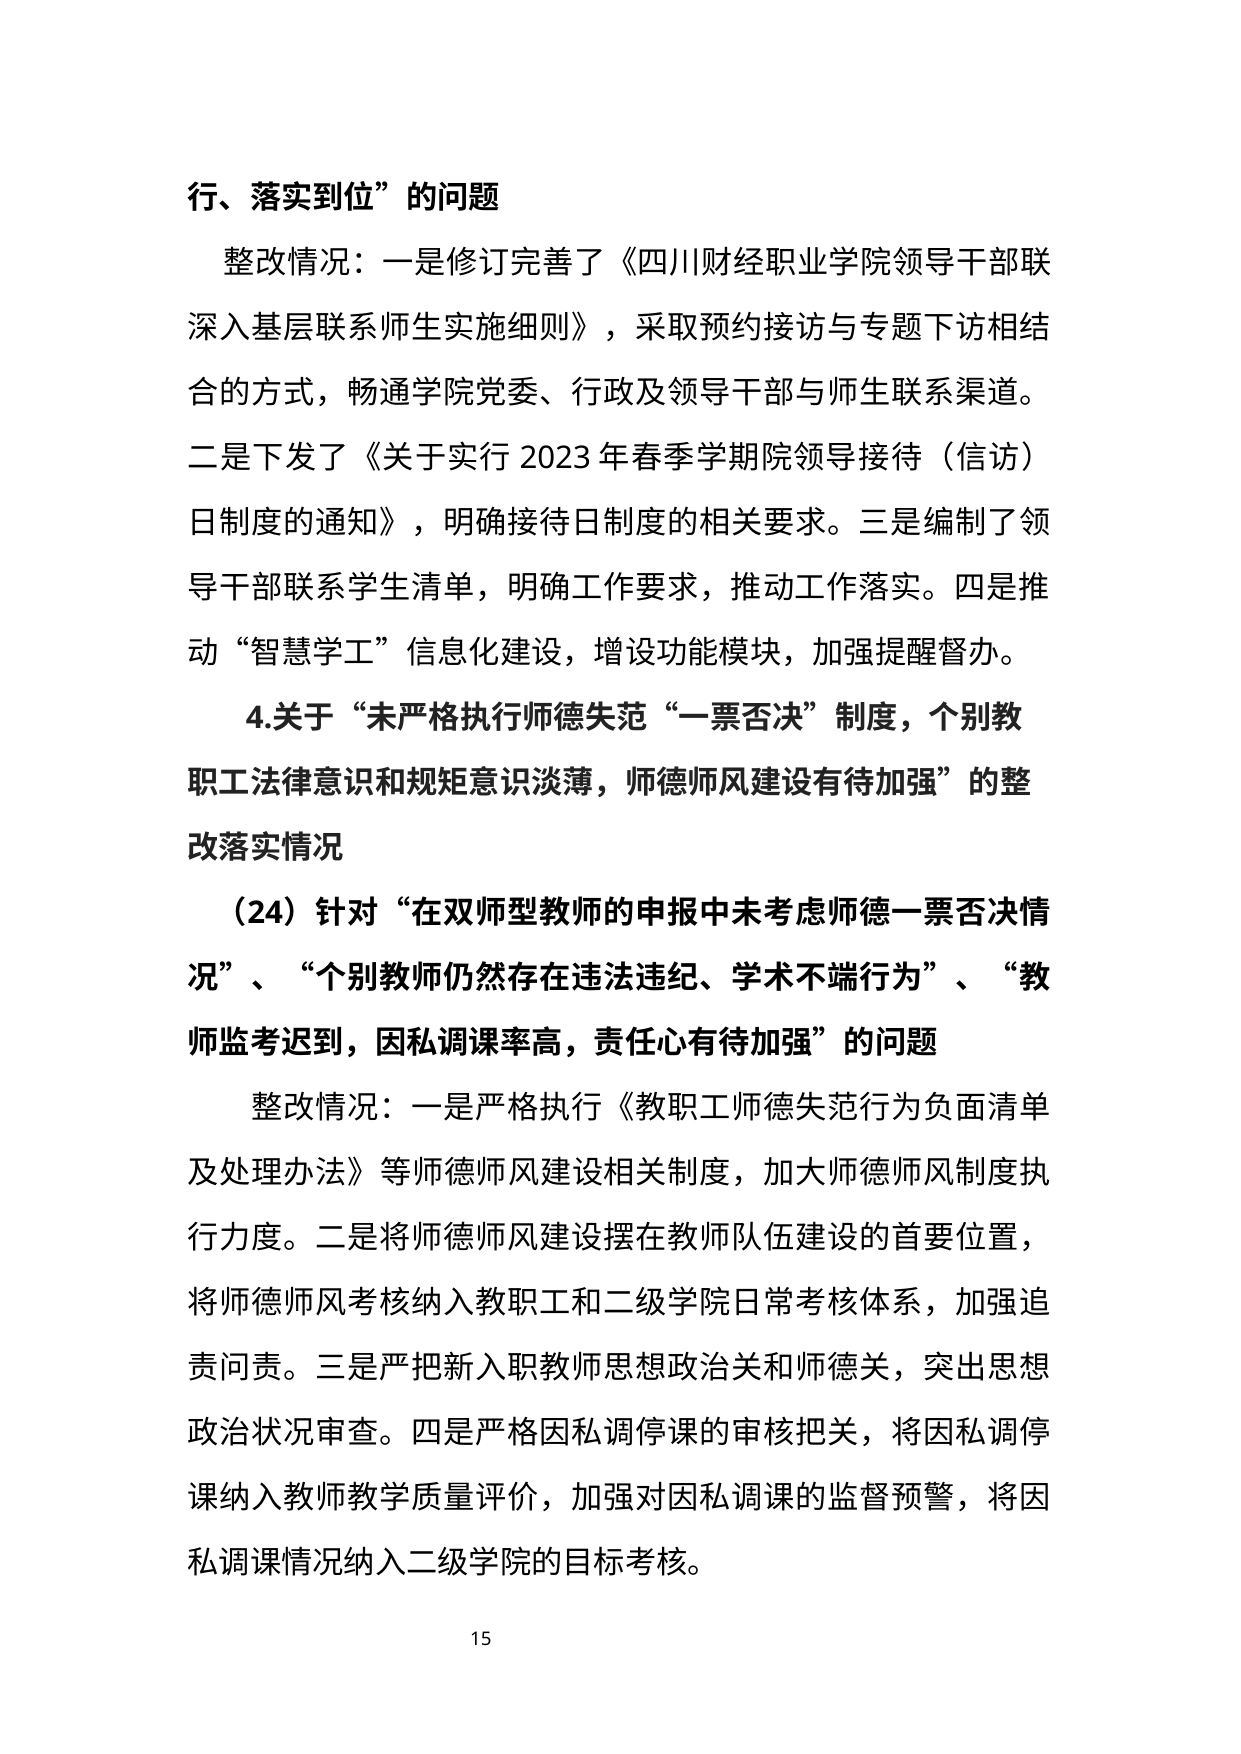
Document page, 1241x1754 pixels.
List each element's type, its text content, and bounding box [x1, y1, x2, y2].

text 整改情况：一是修订完善了《四川财经职业学院领导干部联深入基层联系师生实施细则》，采取预约接访与专题下访相结合的方式，畅通学院党委、行政及领导干部与师生联系渠道。二是下发了《关于实行2023年春季学期院领导接待（信访）日制度的通知》，明确接待日制度的相关要求。三是编制了领导干部联系学生清单，明确工作要求，推动工作落实。四是推动“智慧学工”信息化建设，增设功能模块，加强提醒督办。 [187, 227, 1053, 682]
text 整改情况：一是严格执行《教职工师德失范行为负面清单及处理办法》等师德师风建设相关制度，加大师德师风制度执行力度。二是将师德师风建设摆在教师队伍建设的首要位置，将师德师风考核纳入教职工和二级学院日常考核体系，加强追责问责。三是严把新入职教师思想政治关和师德关，突出思想政治状况审查。四是严格因私调停课的审核把关，将因私调停课纳入教师教学质量评价，加强对因私调课的监督预警，将因私调课情况纳入二级学院的目标考核。 [187, 1072, 1053, 1592]
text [187, 162, 1053, 227]
text 4.关于“未严格执行师德失范“一票否决”制度，个别教职工法律意识和规矩意识淡薄，师德师风建设有待加强”的整改落实情况 [187, 682, 1053, 877]
text （24）针对“在双师型教师的申报中未考虑师德一票否决情况”、“个别教师仍然存在违法违纪、学术不端行为”、“教师监考迟到，因私调课率高，责任心有待加强”的问题 [187, 877, 1053, 1072]
